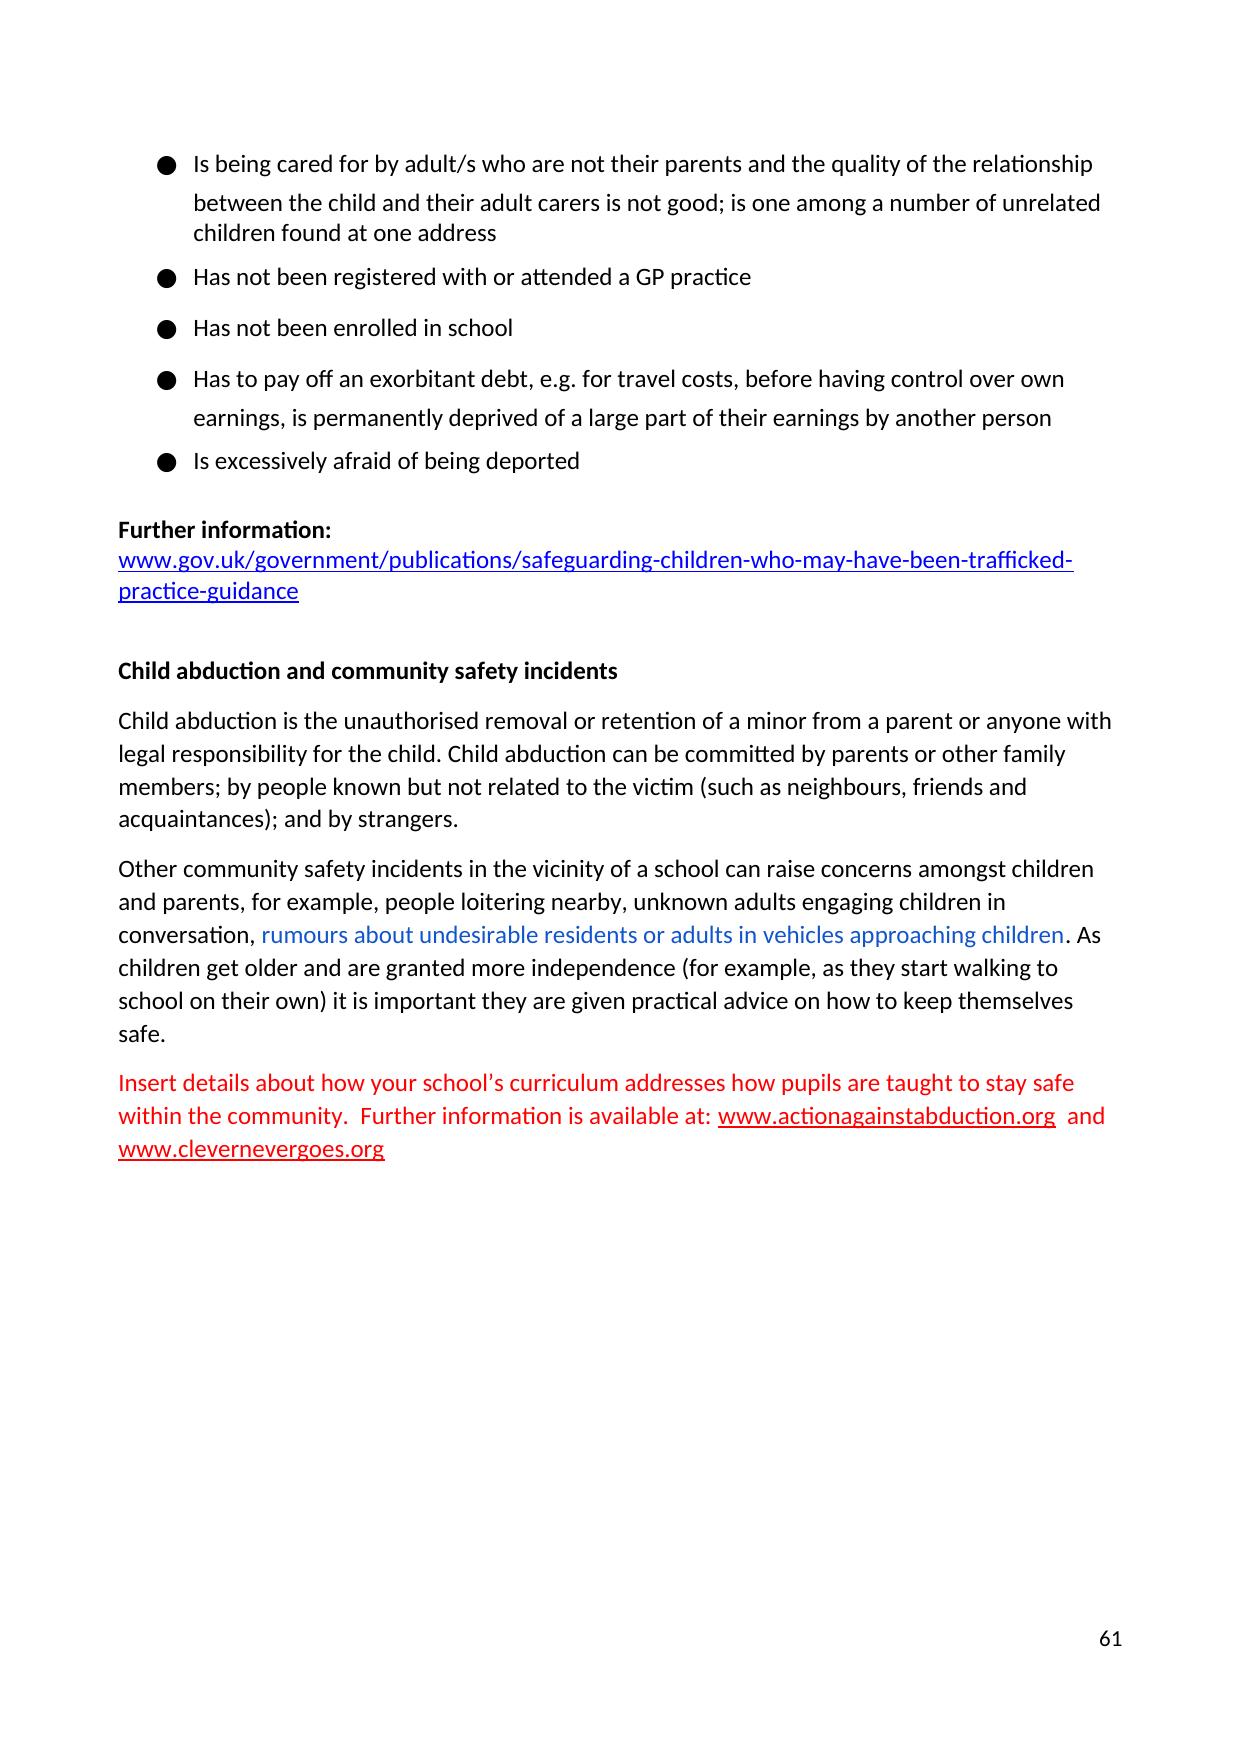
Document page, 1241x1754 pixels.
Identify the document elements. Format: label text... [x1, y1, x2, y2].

text Child abduction is the unauthorised removal or retention of a minor from a parent or anyone with legal responsibility for the child. Child abduction can be committed by parents or other family members; by people known but not related to the victim (such as neighbours, friends and acquaintances); and by strangers. [118, 705, 1122, 834]
text Further information: [118, 514, 1122, 545]
text Other community safety incidents in the vicinity of a school can raise concerns amongst children and parents, for example, people loitering nearby, unknown adults engaging children in conversation, rumours about undesirable residents or adults in vehicles approaching children. As children get older and are granted more independence (for example, as they start walking to school on their own) it is important they are given practical advice on how to keep themselves safe. [118, 853, 1122, 1048]
list Is excessively afraid of being deported [156, 432, 1122, 484]
list Has not been enrolled in school [156, 299, 1122, 351]
text www.gov.uk/government/publications/safeguarding-children-who-may-have-been-trafficked-practice-guidance [118, 545, 1122, 606]
list Has not been registered with or attended a GP practice [156, 248, 1122, 299]
text Child abduction and community safety incidents [118, 655, 1122, 686]
list Is being cared for by adult/s who are not their parents and the quality of the relationship between the child and their adult carers is not good; is one among a number of unrelated children found at one address [156, 136, 1122, 248]
list Has to pay off an exorbitant debt, e.g. for travel costs, before having control over own earnings, is permanently deprived of a large part of their earnings by another person [156, 351, 1122, 432]
text Insert details about how your school’s curriculum addresses how pupils are taught to stay safe within the community. Further information is available at: www.actionagainstabduction.org and www.clevernevergoes.org [118, 1067, 1122, 1164]
